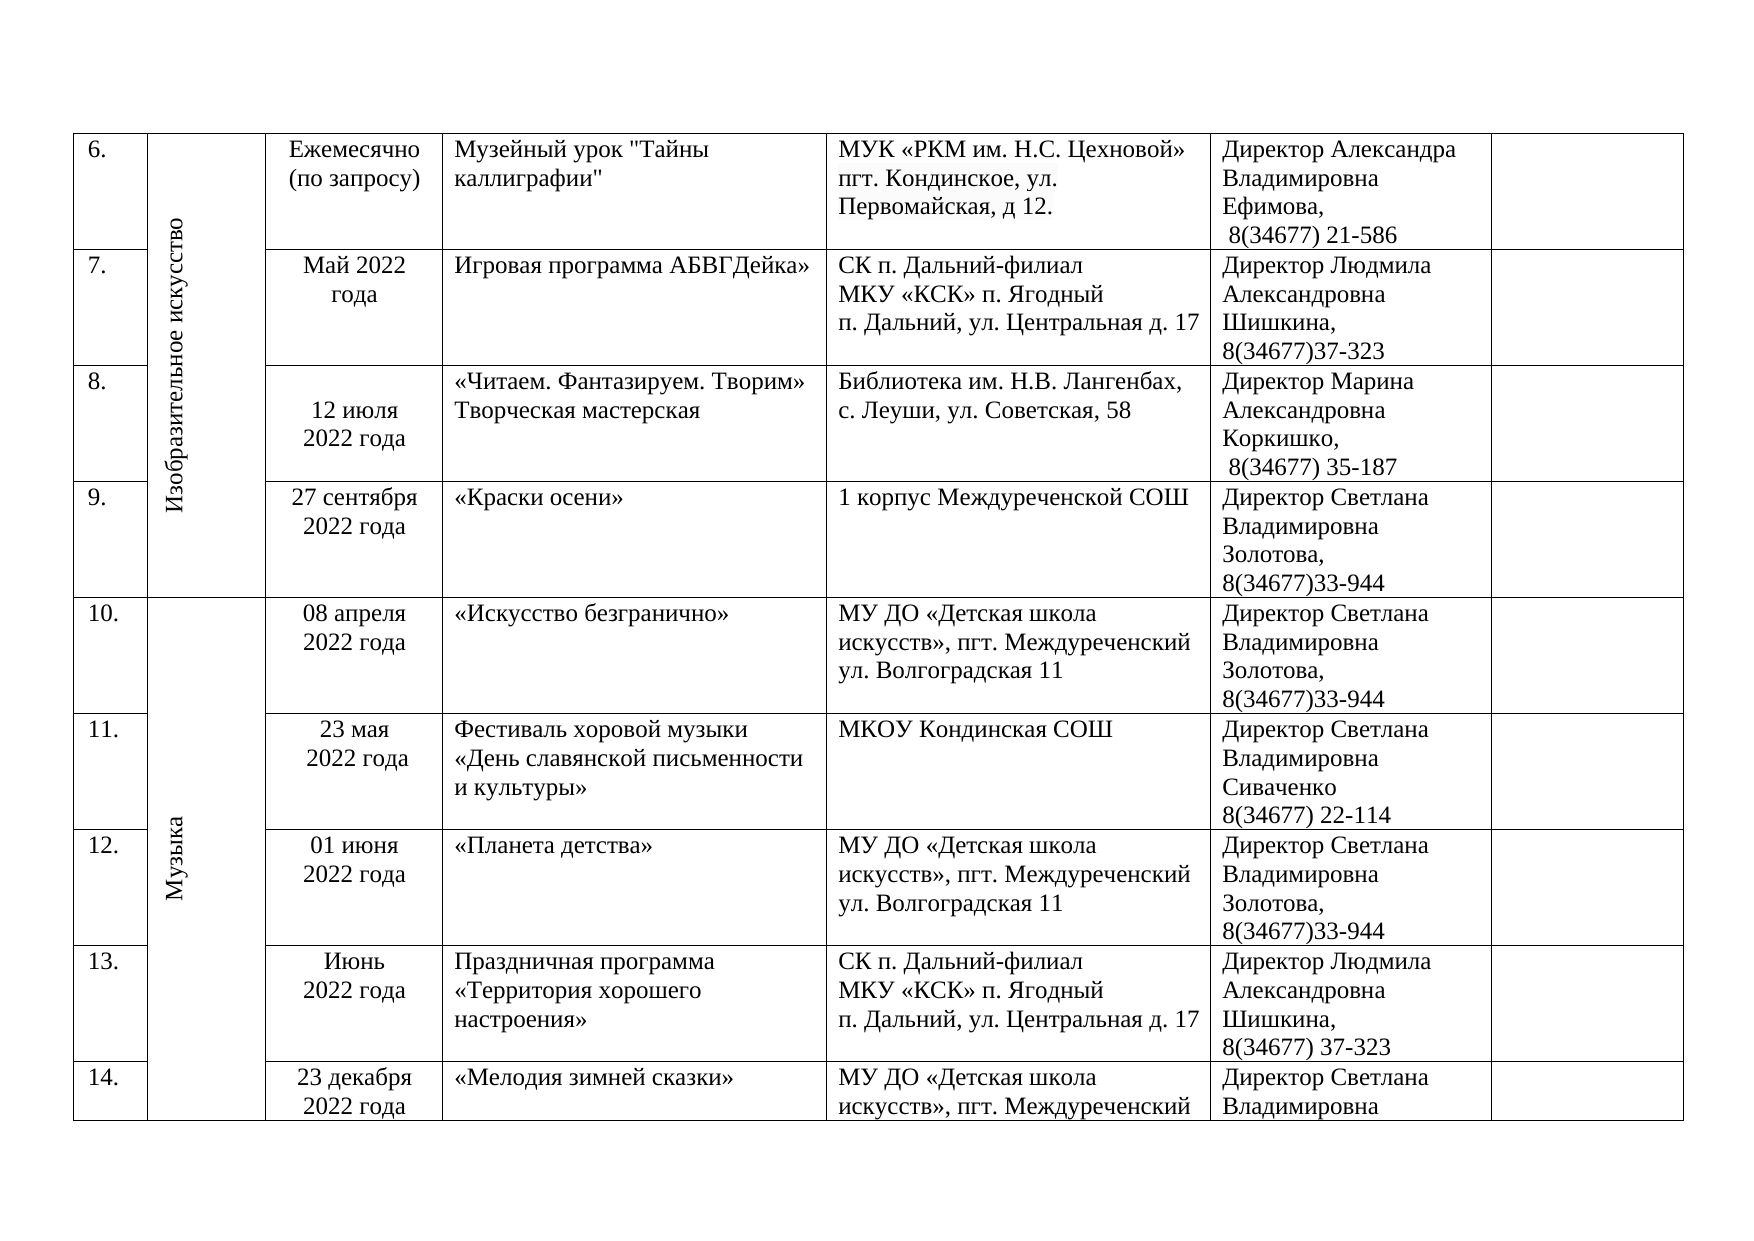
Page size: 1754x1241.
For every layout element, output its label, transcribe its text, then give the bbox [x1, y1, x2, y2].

table_cell [1492, 714, 1683, 829]
table_cell [74, 714, 147, 829]
table_cell [1492, 1062, 1683, 1120]
table_cell Июнь 2022 года [266, 946, 442, 1061]
table_cell [74, 482, 147, 597]
table_cell [1492, 366, 1683, 481]
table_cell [827, 1062, 1210, 1120]
table_cell Музейный урок "Тайны каллиграфии" [443, 134, 826, 249]
table_cell [1492, 134, 1683, 249]
table_cell [74, 946, 147, 1061]
table_cell Директор Александра Владимировна Ефимова, 8(34677) 21-586 [1211, 134, 1491, 249]
table_cell Директор Людмила Александровна Шишкина, 8(34677) 37-323 [1211, 946, 1491, 1061]
table_cell [1492, 946, 1683, 1061]
table_cell [74, 134, 147, 249]
table_cell Директор Светлана Владимировна Золотова, 8(34677)33-944 [1211, 482, 1491, 597]
table_cell [1492, 830, 1683, 945]
table_cell Директор Людмила Александровна Шишкина, 8(34677)37-323 [1211, 250, 1491, 365]
table_cell Музыка [148, 598, 265, 1120]
table_cell Изобразительное искусство [148, 134, 265, 597]
table_cell 08 апреля 2022 года [266, 598, 442, 713]
table_cell «Краски осени» [443, 482, 826, 597]
table_cell СК п. Дальний-филиал МКУ «КСК» п. Ягодный п. Дальний, ул. Центральная д. 17 [827, 250, 1210, 365]
table_cell 12 июля 2022 года [266, 366, 442, 481]
table_cell МУК «РКМ им. Н.С. Цехновой» пгт. Кондинское, ул. Первомайская, д 12. [827, 134, 1210, 249]
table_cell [1211, 1062, 1491, 1120]
table_cell 1 корпус Междуреченской СОШ [827, 482, 1210, 597]
table_cell Игровая программа АБВГДейка» [443, 250, 826, 365]
table_cell МКОУ Кондинская СОШ [827, 714, 1210, 829]
table_cell Директор Светлана Владимировна Золотова, 8(34677)33-944 [1211, 830, 1491, 945]
table_cell 27 сентября 2022 года [266, 482, 442, 597]
table_cell МУ ДО «Детская школа искусств», пгт. Междуреченский ул. Волгоградская 11 [827, 598, 1210, 713]
table_cell «Планета детства» [443, 830, 826, 945]
table_cell [74, 830, 147, 945]
table_cell МУ ДО «Детская школа искусств», пгт. Междуреченский ул. Волгоградская 11 [827, 830, 1210, 945]
table_cell [74, 598, 147, 713]
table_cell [443, 1062, 826, 1120]
table_cell Библиотека им. Н.В. Лангенбах, с. Леуши, ул. Советская, 58 [827, 366, 1210, 481]
table_cell Директор Светлана Владимировна Сиваченко 8(34677) 22-114 [1211, 714, 1491, 829]
table_cell «Искусство безгранично» [443, 598, 826, 713]
table_cell «Читаем. Фантазируем. Творим» Творческая мастерская [443, 366, 826, 481]
table_cell СК п. Дальний-филиал МКУ «КСК» п. Ягодный п. Дальний, ул. Центральная д. 17 [827, 946, 1210, 1061]
table_cell [1492, 598, 1683, 713]
table_cell [1492, 250, 1683, 365]
table_cell [1492, 482, 1683, 597]
table_cell 23 мая 2022 года [266, 714, 442, 829]
table_cell Праздничная программа «Территория хорошего настроения» [443, 946, 826, 1061]
table_cell Ежемесячно (по запросу) [266, 134, 442, 249]
table_cell Директор Марина Александровна Коркишко, 8(34677) 35-187 [1211, 366, 1491, 481]
table_cell [74, 250, 147, 365]
table_cell [74, 366, 147, 481]
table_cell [266, 1062, 442, 1120]
table_cell Фестиваль хоровой музыки «День славянской письменности и культуры» [443, 714, 826, 829]
table_cell 01 июня 2022 года [266, 830, 442, 945]
table_cell [74, 1062, 147, 1120]
table_cell Май 2022 года [266, 250, 442, 365]
table_cell Директор Светлана Владимировна Золотова, 8(34677)33-944 [1211, 598, 1491, 713]
